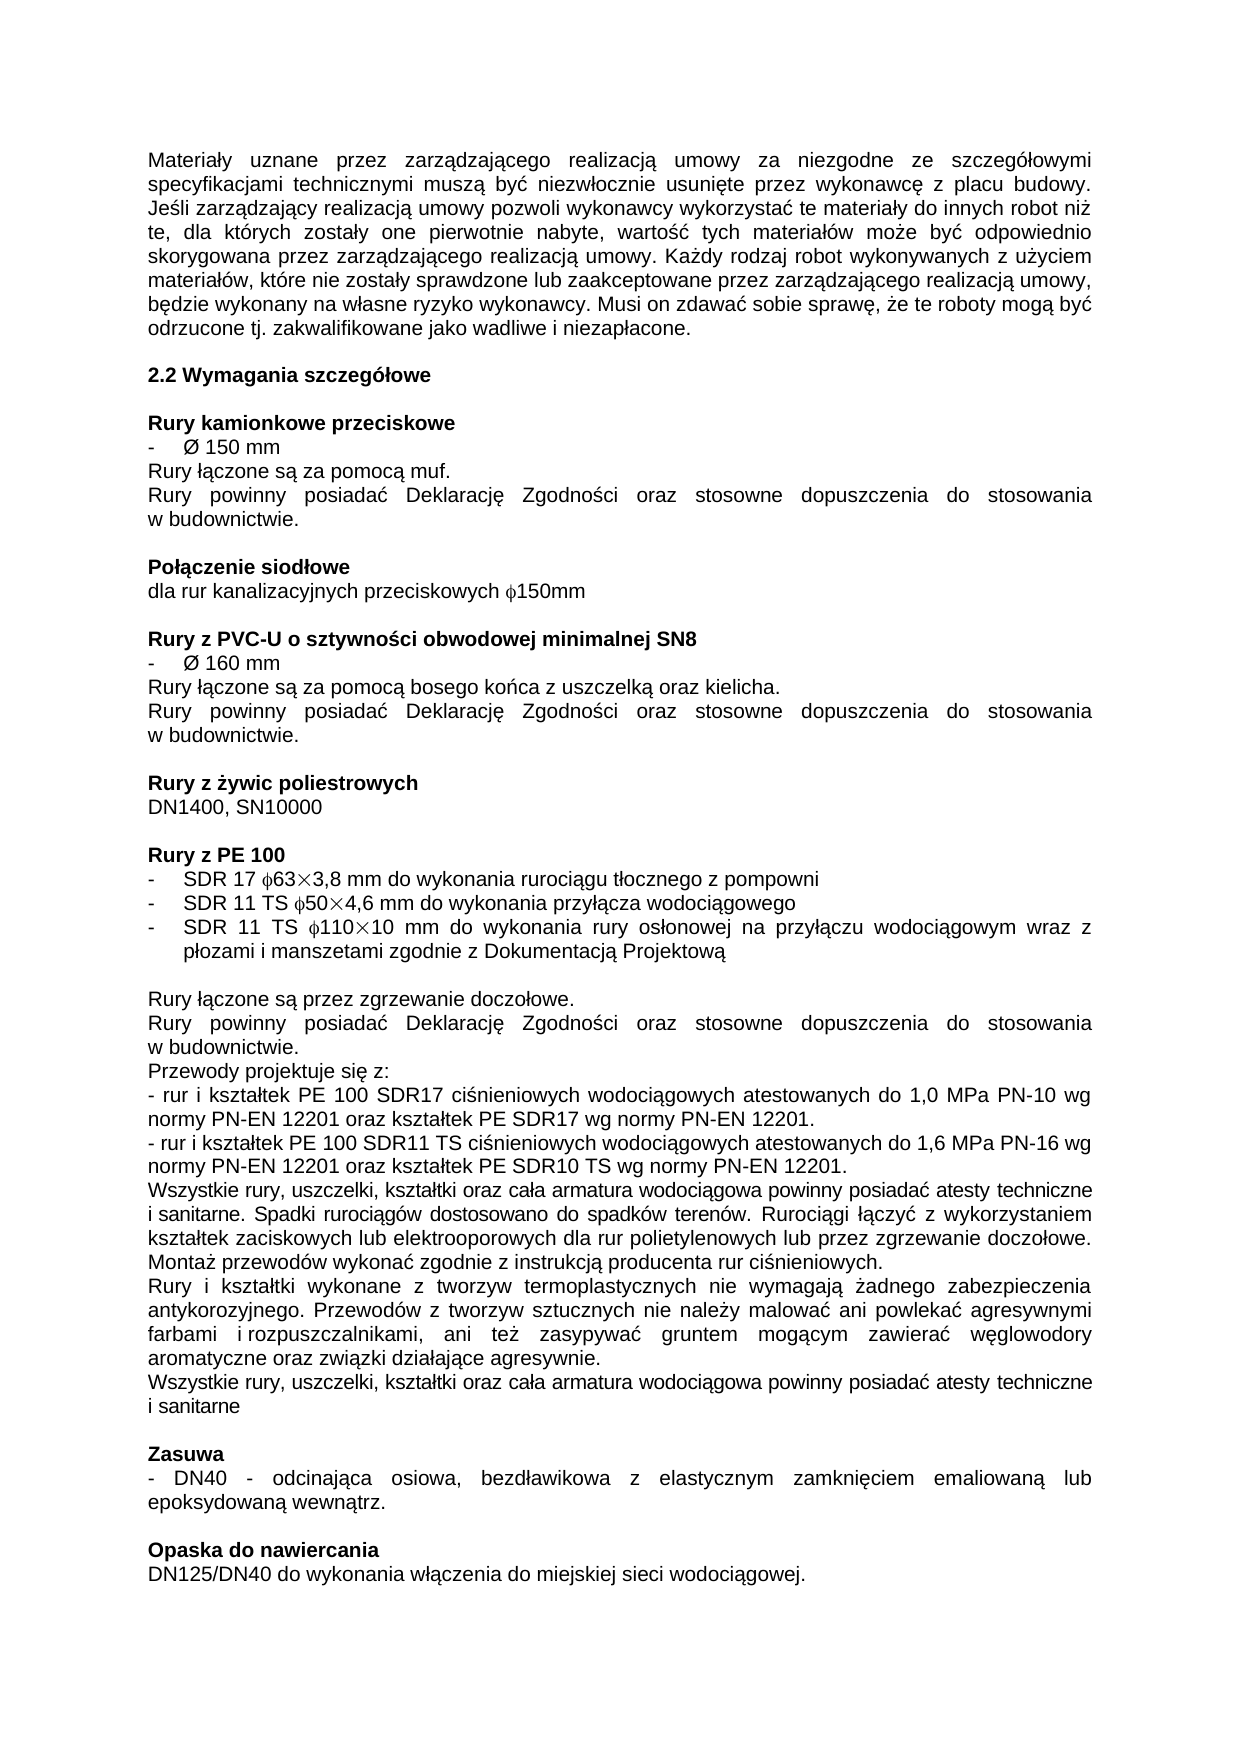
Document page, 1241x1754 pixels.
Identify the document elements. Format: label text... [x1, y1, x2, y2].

text Materiały uznane przez zarządzającego realizacją umowy za niezgodne ze szczegółowymi specyfikacjami technicznymi muszą być niezwłocznie usunięte przez wykonawcę z placu budowy. Jeśli zarządzający realizacją umowy pozwoli wykonawcy wykorzystać te materiały do innych robot niż te, dla których zostały one pierwotnie nabyte, wartość tych materiałów może być odpowiednio skorygowana przez zarządzającego realizacją umowy. Każdy rodzaj robot wykonywanych z użyciem materiałów, które nie zostały sprawdzone lub zaakceptowane przez zarządzającego realizacją umowy, będzie wykonany na własne ryzyko wykonawcy. Musi on zdawać sobie sprawę, że te roboty mogą być odrzucone tj. zakwalifikowane jako wadliwe i niezapłacone. [148, 148, 1093, 339]
text Zasuwa [148, 1442, 1093, 1466]
text Rury łączone są przez zgrzewanie doczołowe. [148, 987, 1093, 1011]
list Ø 160 mm [148, 651, 1093, 675]
text Rury łączone są za pomocą bosego końca z uszczelką oraz kielicha. [148, 675, 1093, 699]
text Rury powinny posiadać Deklarację Zgodności oraz stosowne dopuszczenia do stosowania w budownictwie. [148, 699, 1093, 747]
text Opaska do nawiercania [148, 1538, 1093, 1562]
list Ø 150 mm [148, 435, 1093, 459]
text 2.2 Wymagania szczegółowe [148, 363, 1093, 387]
text - DN40 - odcinająca osiowa, bezdławikowa z elastycznym zamknięciem emaliowaną lub epoksydowaną wewnątrz. [148, 1466, 1093, 1514]
text Rury z żywic poliestrowych [148, 771, 1093, 794]
list SDR 11 TS 504,6 mm do wykonania przyłącza wodociągowego [148, 891, 1093, 914]
text Połączenie siodłowe [148, 555, 1093, 579]
list SDR 17 633,8 mm do wykonania rurociągu tłocznego z pompowni [148, 866, 1093, 891]
text Rury powinny posiadać Deklarację Zgodności oraz stosowne dopuszczenia do stosowania w budownictwie. [148, 483, 1093, 531]
text Wszystkie rury, uszczelki, kształtki oraz cała armatura wodociągowa powinny posiadać atesty techniczne i sanitarne [148, 1370, 1093, 1418]
text Przewody projektuje się z: [148, 1058, 1093, 1082]
text Rury z PE 100 [148, 842, 1093, 866]
text Rury kamionkowe przeciskowe [148, 411, 1093, 435]
text - rur i kształtek PE 100 SDR11 TS ciśnieniowych wodociągowych atestowanych do 1,6 MPa PN-16 wg normy PN-EN 12201 oraz kształtek PE SDR10 TS wg normy PN-EN 12201. [148, 1130, 1093, 1178]
text - rur i kształtek PE 100 SDR17 ciśnieniowych wodociągowych atestowanych do 1,0 MPa PN-10 wg normy PN-EN 12201 oraz kształtek PE SDR17 wg normy PN-EN 12201. [148, 1082, 1093, 1130]
text Rury powinny posiadać Deklarację Zgodności oraz stosowne dopuszczenia do stosowania w budownictwie. [148, 1011, 1093, 1058]
text Rury łączone są za pomocą muf. [148, 459, 1093, 483]
text DN1400, SN10000 [148, 794, 1093, 818]
text Rury z PVC-U o sztywności obwodowej minimalnej SN8 [148, 627, 1093, 651]
text Rury i kształtki wykonane z tworzyw termoplastycznych nie wymagają żadnego zabezpieczenia antykorozyjnego. Przewodów z tworzyw sztucznych nie należy malować ani powlekać agresywnymi farbami i rozpuszczalnikami, ani też zasypywać gruntem mogącym zawierać węglowodory aromatyczne oraz związki działające agresywnie. [148, 1274, 1093, 1370]
list SDR 11 TS 11010 mm do wykonania rury osłonowej na przyłączu wodociągowym wraz z płozami i manszetami zgodnie z Dokumentacją Projektową [148, 914, 1093, 963]
text dla rur kanalizacyjnych przeciskowych 150mm [148, 579, 1093, 603]
text Wszystkie rury, uszczelki, kształtki oraz cała armatura wodociągowa powinny posiadać atesty techniczne i sanitarne. Spadki rurociągów dostosowano do spadków terenów. Rurociągi łączyć z wykorzystaniem kształtek zaciskowych lub elektrooporowych dla rur polietylenowych lub przez zgrzewanie doczołowe. Montaż przewodów wykonać zgodnie z instrukcją producenta rur ciśnieniowych. [148, 1178, 1093, 1274]
text DN125/DN40 do wykonania włączenia do miejskiej sieci wodociągowej. [148, 1562, 1093, 1586]
